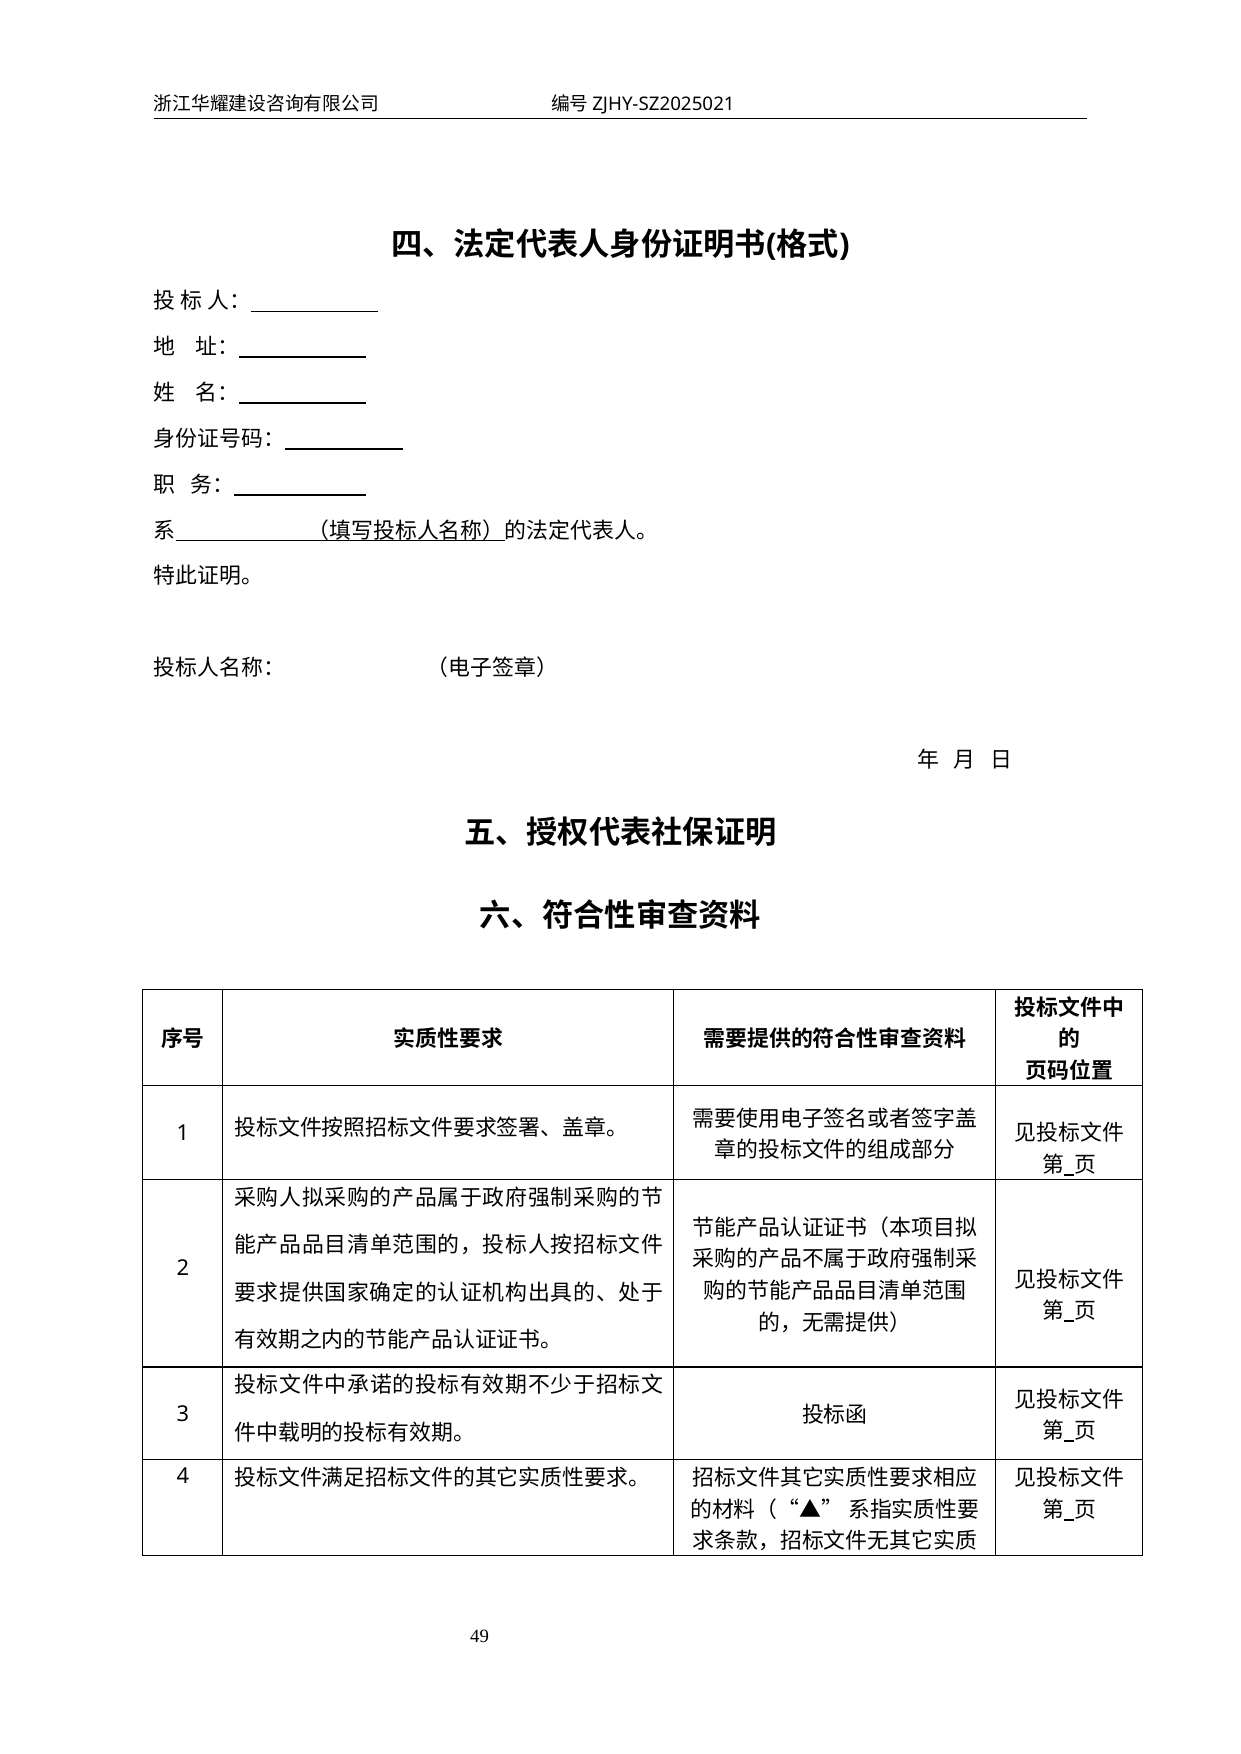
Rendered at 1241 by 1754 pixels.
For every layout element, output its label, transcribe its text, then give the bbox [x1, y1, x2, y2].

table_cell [674, 1460, 995, 1555]
text 地 址： [153, 318, 1087, 364]
text 身份证号码： [153, 410, 1057, 456]
table_header 实质性要求 [223, 990, 673, 1084]
table_cell 采购人拟采购的产品属于政府强制采购的节能产品品目清单范围的，投标人按招标文件要求提供国家确定的认证机构出具的、处于有效期之内的节能产品认证证书。 [223, 1180, 673, 1366]
text 投标人名称： （电子签章） [153, 639, 1087, 685]
table_cell 投标函 [674, 1368, 995, 1459]
table_cell 投标文件中承诺的投标有效期不少于招标文件中载明的投标有效期。 [223, 1368, 673, 1459]
table_cell 3 [143, 1368, 222, 1459]
table_cell 1 [143, 1086, 222, 1179]
table_header 投标文件中的 页码位置 [996, 990, 1142, 1084]
text 职 务： [153, 456, 1057, 501]
table_cell 节能产品认证证书（本项目拟采购的产品不属于政府强制采购的节能产品品目清单范围的，无需提供） [674, 1180, 995, 1366]
text 姓 名： [153, 364, 1057, 410]
text 五、授权代表社保证明 [153, 776, 1087, 860]
table_cell 2 [143, 1180, 222, 1366]
table_cell 见投标文件 第 页 [996, 1180, 1142, 1366]
table_cell 见投标文件 第 页 [996, 1086, 1142, 1179]
table_cell 需要使用电子签名或者签字盖章的投标文件的组成部分 [674, 1086, 995, 1179]
table_header 序号 [143, 990, 222, 1084]
table_cell 投标文件按照招标文件要求签署、盖章。 [223, 1086, 673, 1179]
text 特此证明。 [153, 547, 1087, 593]
text 投 标 人： [153, 272, 1087, 318]
table_cell 投标文件满足招标文件的其它实质性要求。 [223, 1460, 673, 1555]
text 年 月 日 [153, 731, 1012, 776]
table_cell 4 [143, 1460, 222, 1555]
table_cell 见投标文件第 页 [996, 1460, 1142, 1555]
text 六、符合性审查资料 [153, 860, 1087, 943]
text 四、法定代表人身份证明书(格式) [153, 189, 1087, 272]
table_header 需要提供的符合性审查资料 [674, 990, 995, 1084]
table_cell 见投标文件第 页 [996, 1368, 1142, 1459]
text 系 （填写投标人名称）的法定代表人。 [153, 501, 1087, 547]
